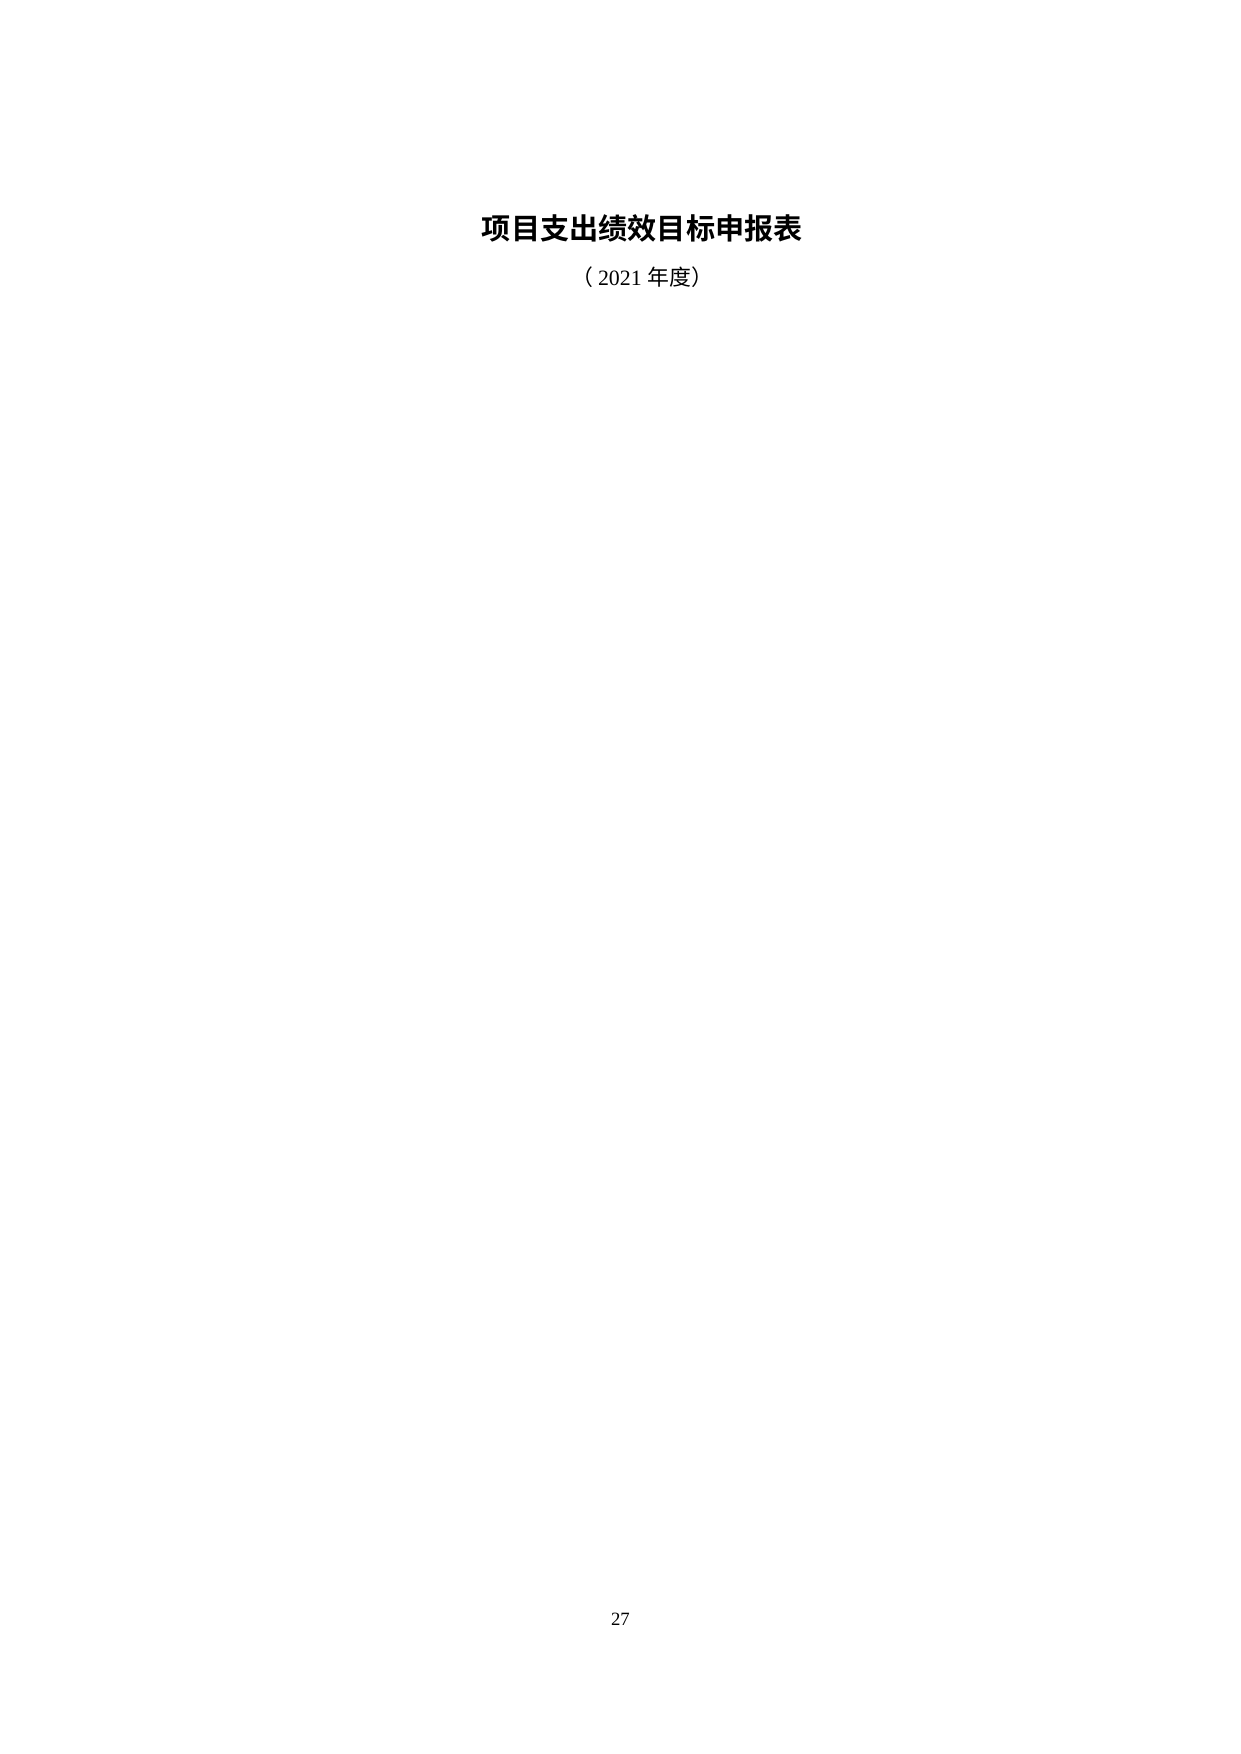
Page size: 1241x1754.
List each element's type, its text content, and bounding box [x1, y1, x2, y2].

text （ 2021 年度） [187, 259, 1053, 292]
text 项目支出绩效目标申报表 [187, 194, 1053, 259]
